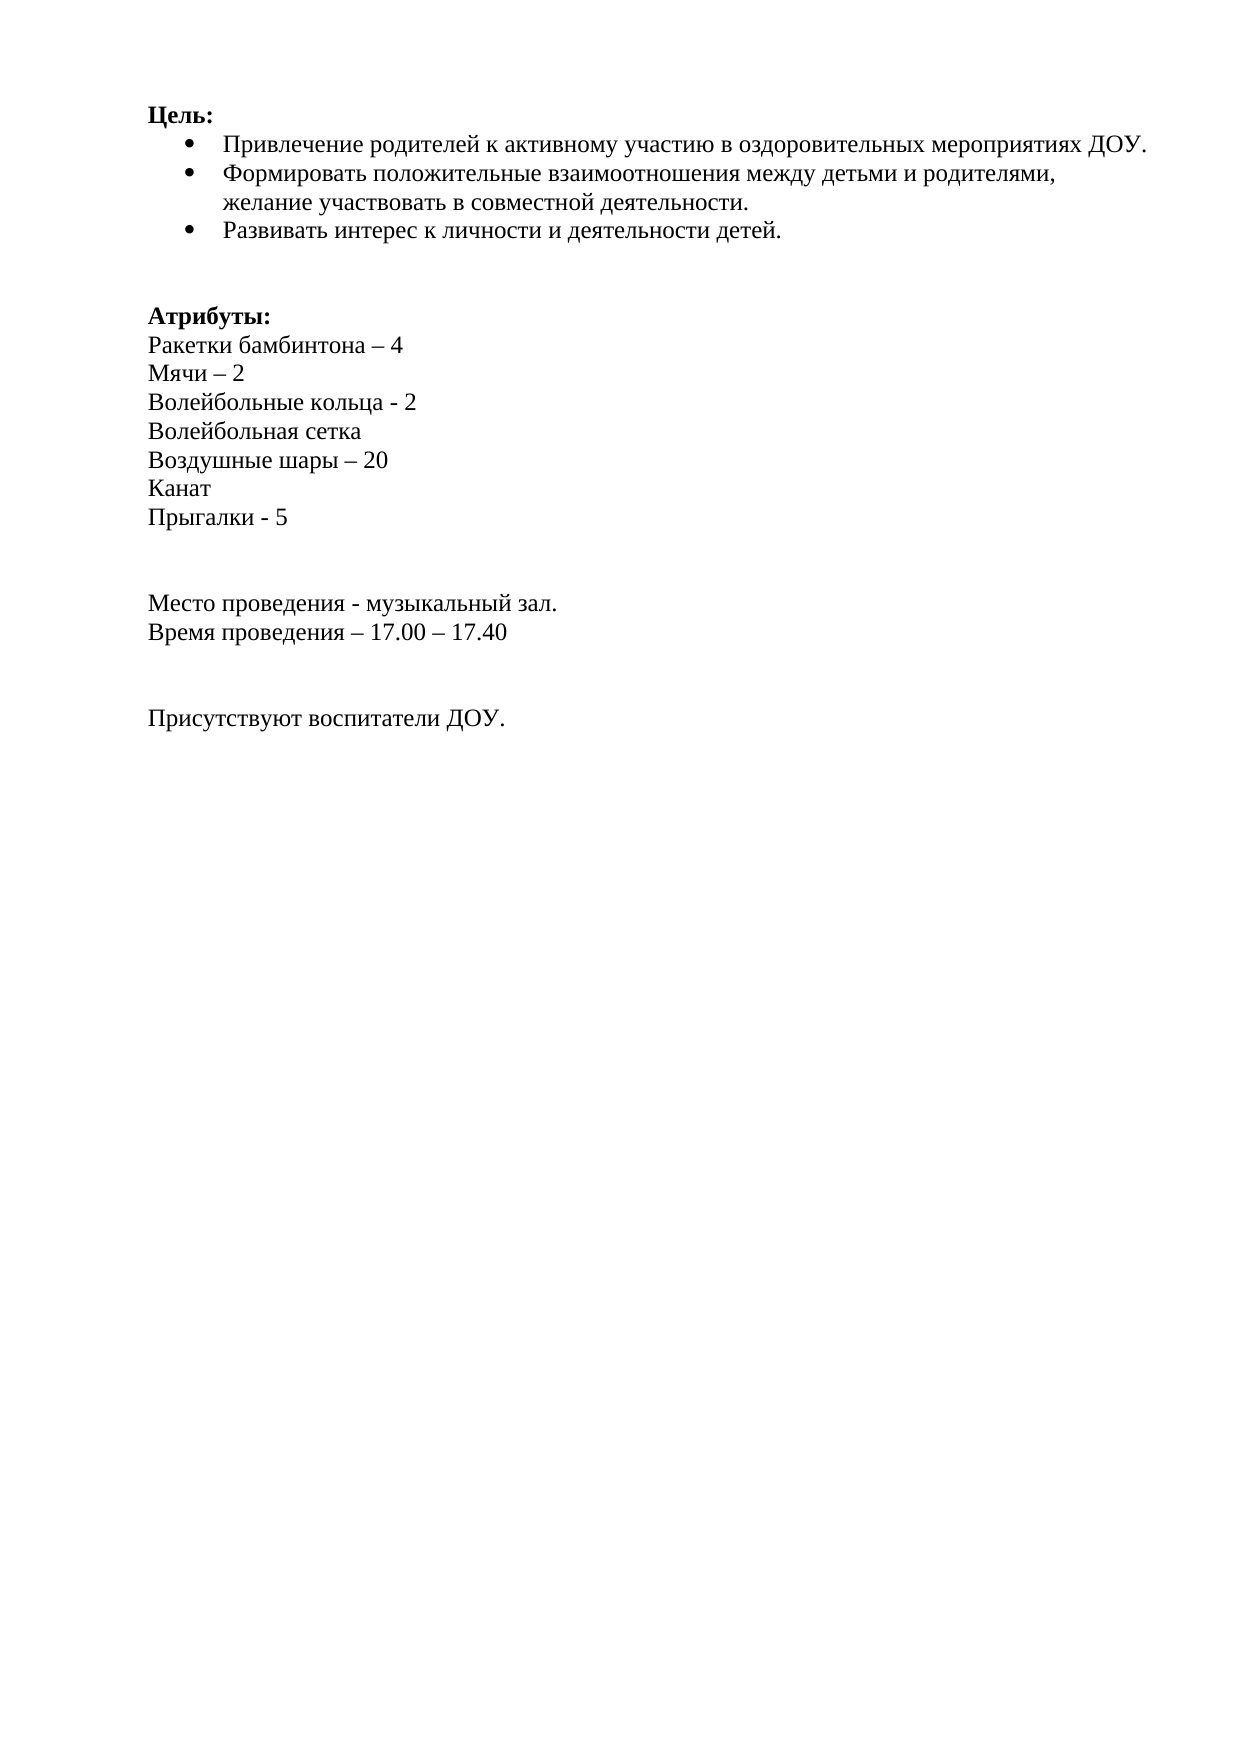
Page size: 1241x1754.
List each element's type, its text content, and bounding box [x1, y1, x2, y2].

text Ракетки бамбинтона – 4 [148, 330, 1152, 358]
list Развивать интерес к личности и деятельности детей. [185, 215, 1152, 244]
text Атрибуты: [148, 301, 1152, 330]
list Привлечение родителей к активному участию в оздоровительных мероприятиях ДОУ. [185, 129, 1152, 158]
text Мячи – 2 [148, 358, 1152, 387]
text Прыгалки - 5 [148, 502, 1152, 531]
text Присутствуют воспитатели ДОУ. [148, 703, 1152, 732]
text Волейбольная сетка [148, 416, 1152, 445]
text Воздушные шары – 20 [148, 445, 1152, 473]
text Волейбольные кольца - 2 [148, 387, 1152, 416]
text Место проведения - музыкальный зал. [148, 588, 1152, 617]
text Канат [148, 473, 1152, 502]
list Формировать положительные взаимоотношения между детьми и родителями, желание участвовать в совместной деятельности. [185, 158, 1152, 215]
text Цель: [148, 100, 1152, 129]
text Время проведения – 17.00 – 17.40 [148, 617, 1152, 646]
